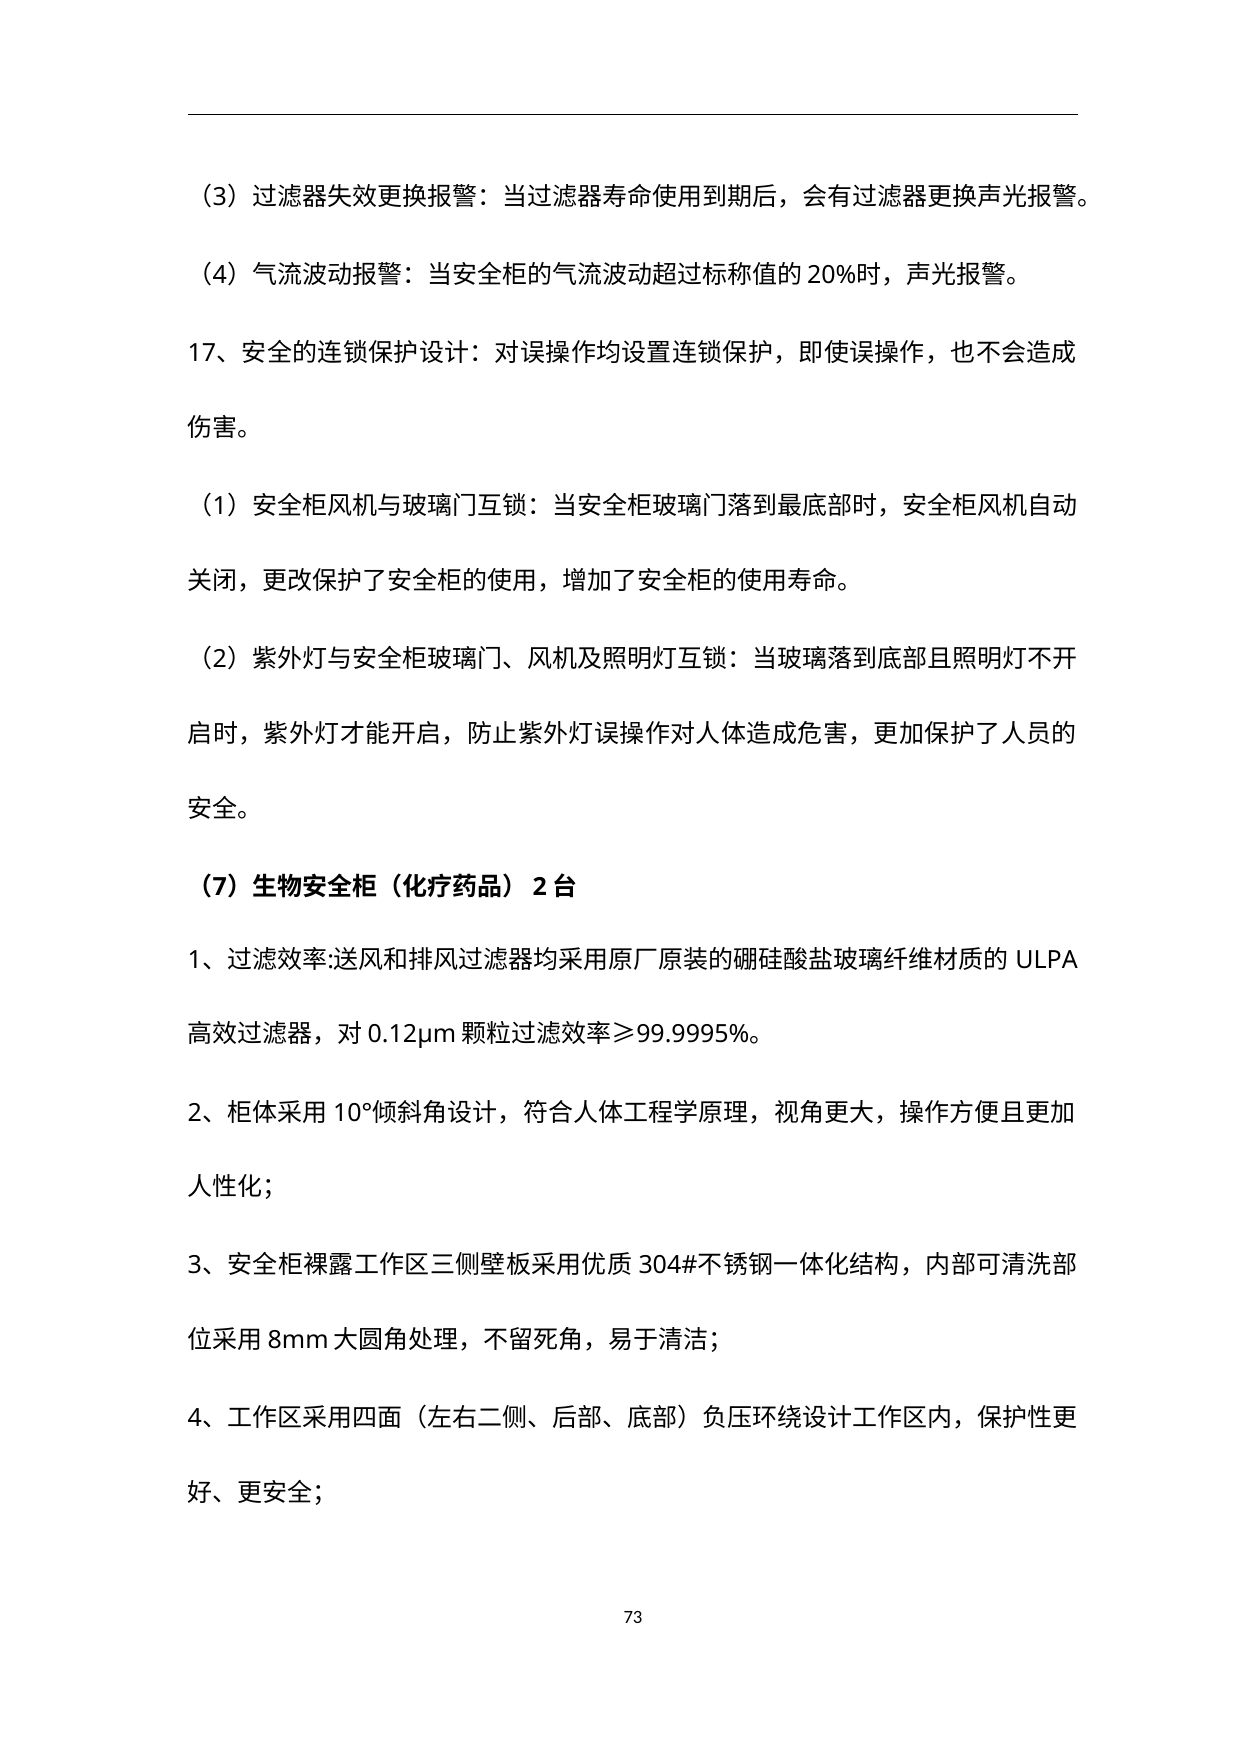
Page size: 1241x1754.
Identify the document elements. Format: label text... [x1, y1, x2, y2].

text （4）气流波动报警：当安全柜的气流波动超过标称值的20%时，声光报警。 [187, 240, 1078, 305]
text 4、工作区采用四面（左右二侧、后部、底部）负压环绕设计工作区内，保护性更好、更安全； [187, 1383, 1078, 1523]
text 3、安全柜裸露工作区三侧壁板采用优质304#不锈钢一体化结构，内部可清洗部位采用8mm大圆角处理，不留死角，易于清洁； [187, 1231, 1078, 1370]
text （3）过滤器失效更换报警：当过滤器寿命使用到期后，会有过滤器更换声光报警。 [187, 162, 1078, 227]
text （2）紫外灯与安全柜玻璃门、风机及照明灯互锁：当玻璃落到底部且照明灯不开启时，紫外灯才能开启，防止紫外灯误操作对人体造成危害，更加保护了人员的安全。 [187, 624, 1078, 839]
text 1、过滤效率:送风和排风过滤器均采用原厂原装的硼硅酸盐玻璃纤维材质的ULPA高效过滤器，对0.12μm颗粒过滤效率≥99.9995%。 [187, 925, 1078, 1064]
text 2、柜体采用10°倾斜角设计，符合人体工程学原理，视角更大，操作方便且更加人性化； [187, 1078, 1078, 1217]
text （7）生物安全柜（化疗药品） 2台 [187, 852, 1078, 917]
text 17、安全的连锁保护设计：对误操作均设置连锁保护，即使误操作，也不会造成伤害。 [187, 318, 1078, 458]
text （1）安全柜风机与玻璃门互锁：当安全柜玻璃门落到最底部时，安全柜风机自动关闭，更改保护了安全柜的使用，增加了安全柜的使用寿命。 [187, 471, 1078, 611]
